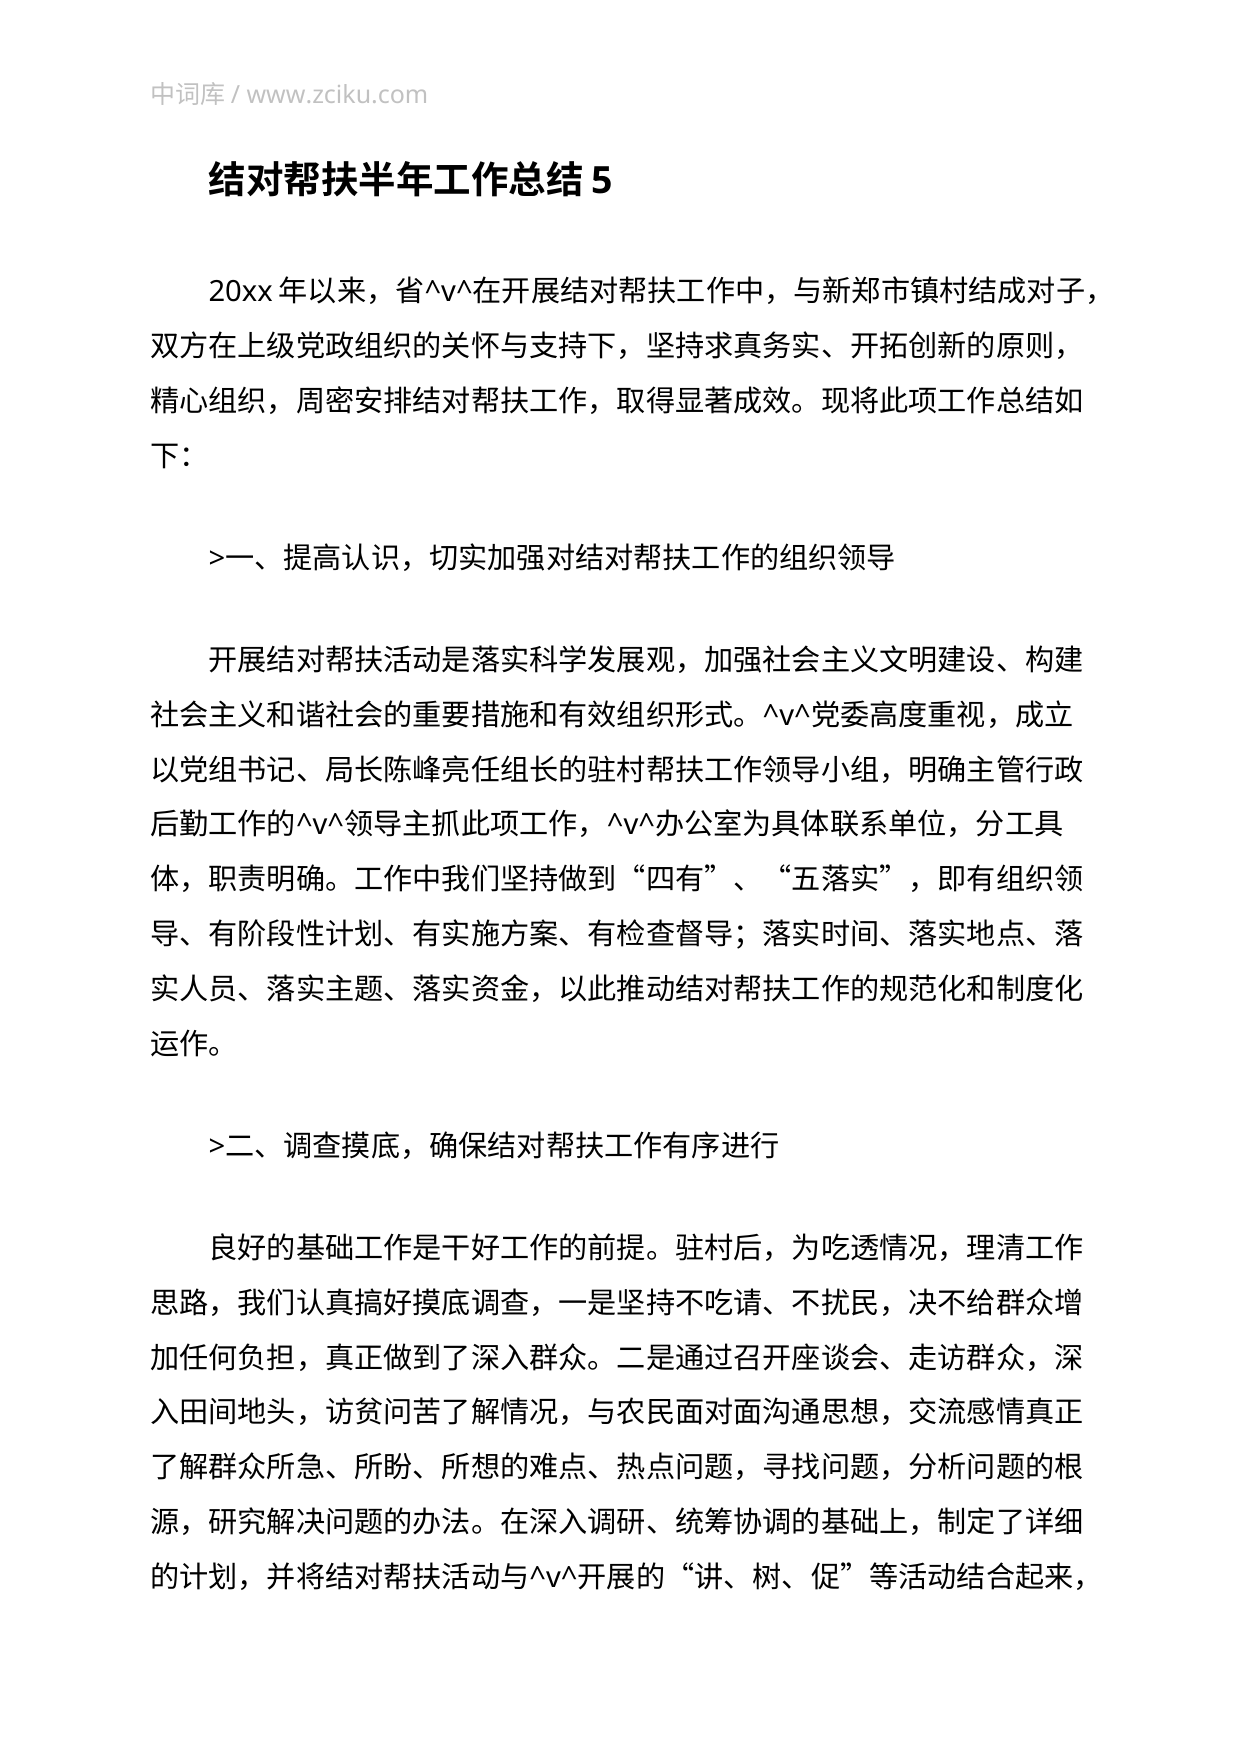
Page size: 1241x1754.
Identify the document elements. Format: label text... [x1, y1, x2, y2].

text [150, 1224, 1090, 1596]
text 开展结对帮扶活动是落实科学发展观，加强社会主义文明建设、构建社会主义和谐社会的重要措施和有效组织形式。^v^党委高度重视，成立以党组书记、局长陈峰亮任组长的驻村帮扶工作领导小组，明确主管行政后勤工作的^v^领导主抓此项工作，^v^办公室为具体联系单位，分工具体，职责明确。工作中我们坚持做到“四有”、“五落实”，即有组织领导、有阶段性计划、有实施方案、有检查督导；落实时间、落实地点、落实人员、落实主题、落实资金，以此推动结对帮扶工作的规范化和制度化运作。 [150, 636, 1090, 1063]
text 20xx年以来，省^v^在开展结对帮扶工作中，与新郑市镇村结成对子，双方在上级党政组织的关怀与支持下，坚持求真务实、开拓创新的原则，精心组织，周密安排结对帮扶工作，取得显著成效。现将此项工作总结如下： [150, 268, 1090, 475]
text >一、提高认识，切实加强对结对帮扶工作的组织领导 [150, 534, 1090, 577]
text >二、调查摸底，确保结对帮扶工作有序进行 [150, 1122, 1090, 1165]
text 结对帮扶半年工作总结5 [150, 150, 1090, 204]
